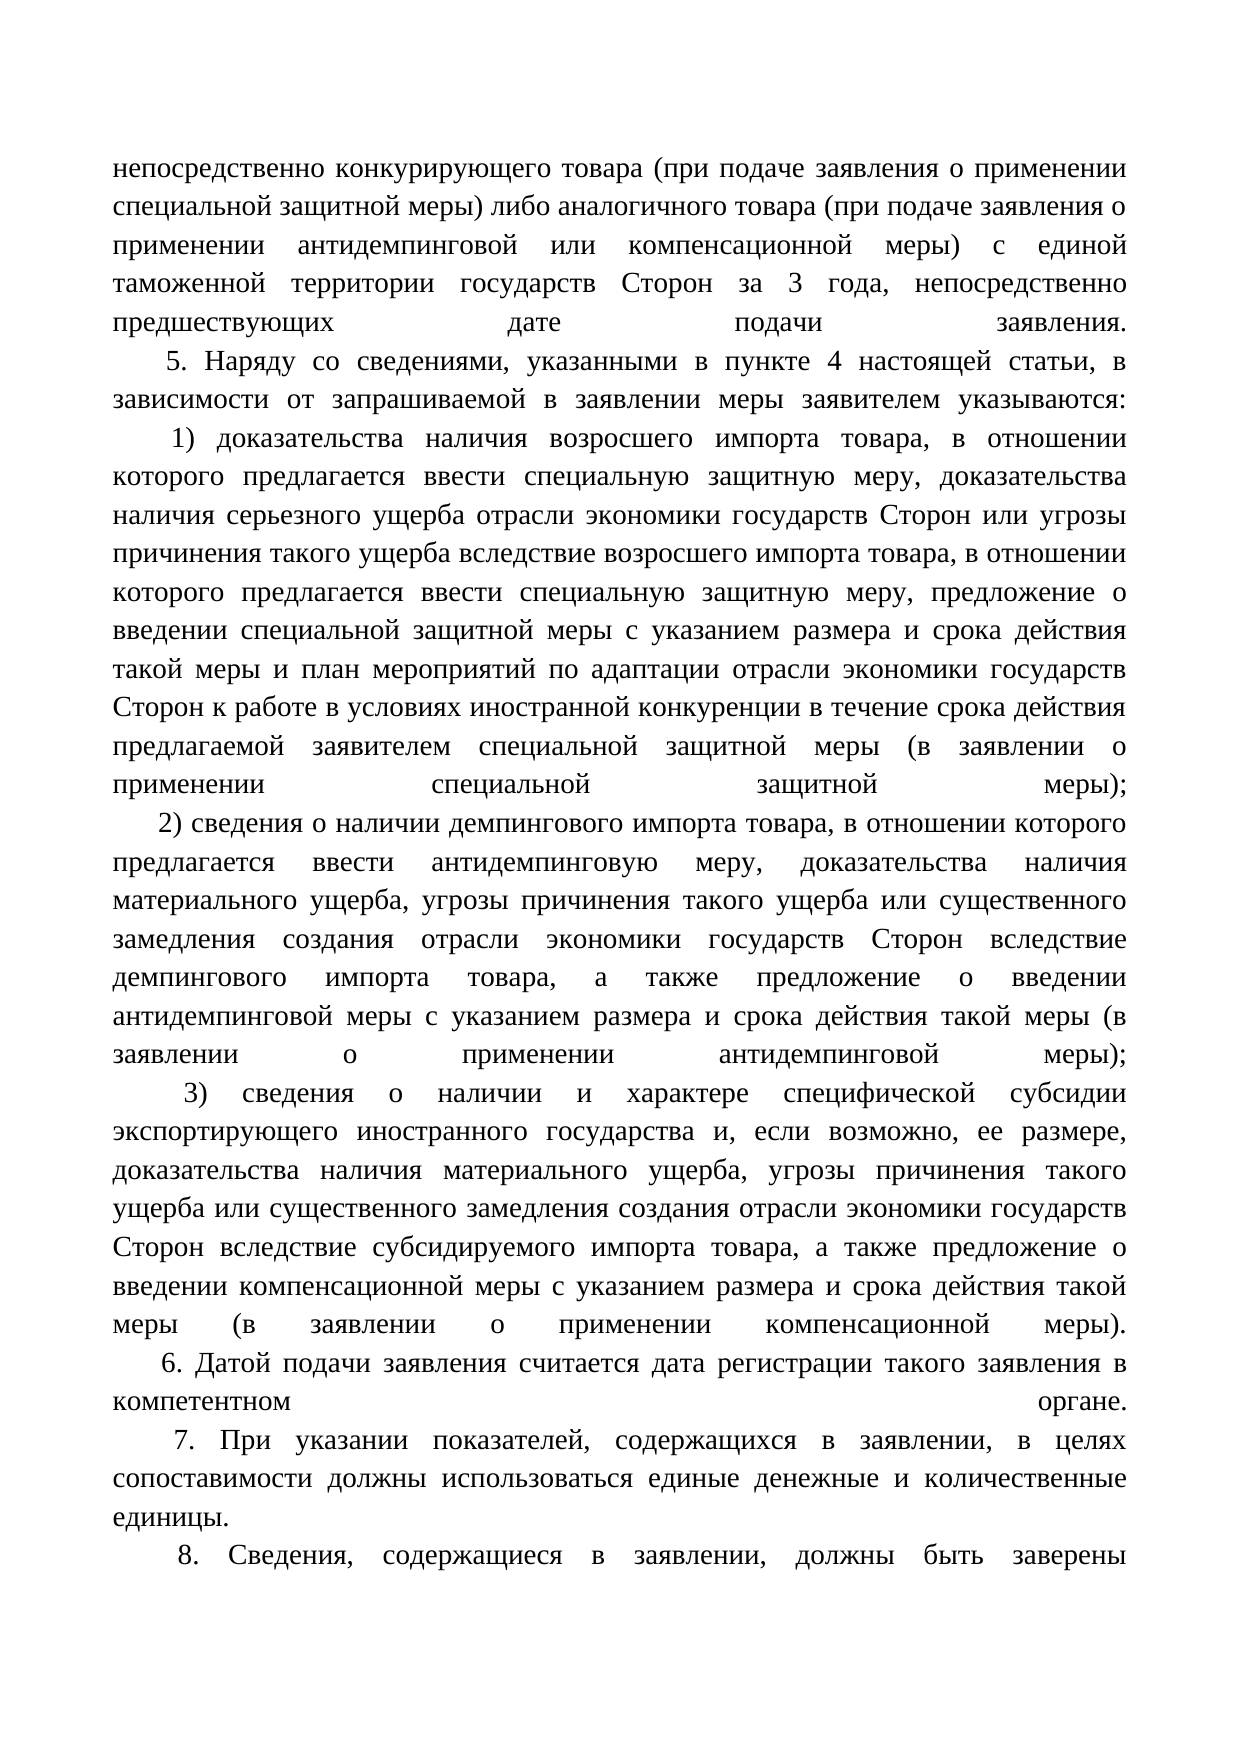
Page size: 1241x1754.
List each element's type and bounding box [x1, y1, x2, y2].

text [112, 150, 1128, 1571]
